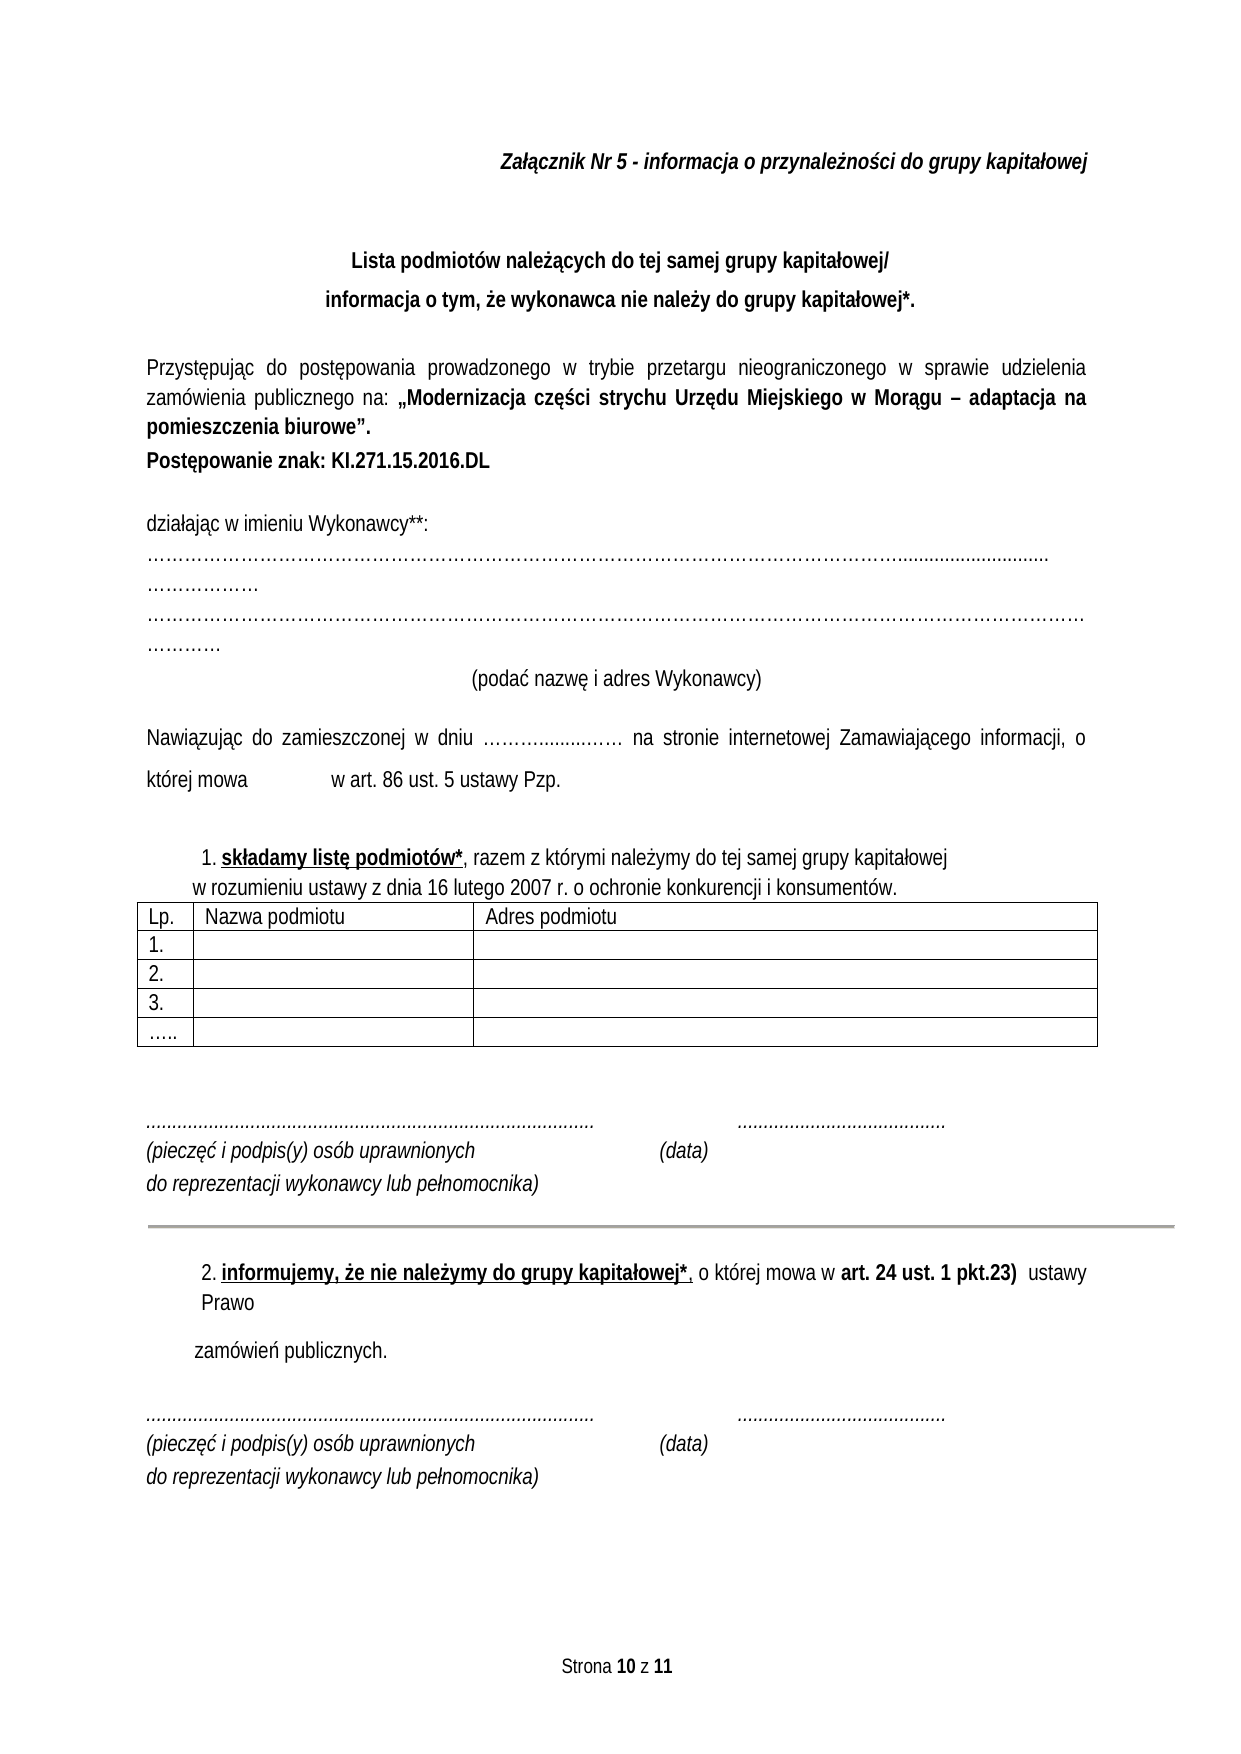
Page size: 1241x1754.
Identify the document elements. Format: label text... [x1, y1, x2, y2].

text Załącznik Nr 5 - informacja o przynależności do grupy kapitałowej [148, 148, 1087, 174]
text Lista podmiotów należących do tej samej grupy kapitałowej/ informacja o tym, że wykonawca nie należy do grupy kapitałowej*. [316, 247, 924, 312]
text ...................................................................................... ........................................ [146, 1107, 1093, 1133]
text ……………………………………………………………………………………………………………………………………………… [146, 600, 1087, 656]
text Przystępując do postępowania prowadzonego w trybie przetargu nieograniczonego w sprawie udzielenia zamówienia publicznego na: „Modernizacja części strychu Urzędu Miejskiego w Morągu – adaptacja na pomieszczenia biurowe”. [146, 354, 1087, 439]
text Postępowanie znak: KI.271.15.2016.DL [146, 447, 1088, 474]
table_cell [474, 989, 1097, 1017]
text (pieczęć i podpis(y) osób uprawnionych (data) [146, 1137, 1093, 1163]
table_cell [474, 1018, 1097, 1046]
table_cell 2. [138, 960, 193, 988]
table_header Nazwa podmiotu [194, 903, 473, 929]
text (podać nazwę i adres Wykonawcy) [148, 665, 1085, 691]
table_cell 3. [138, 989, 193, 1017]
table_header Lp. [138, 903, 193, 929]
table_cell [194, 989, 473, 1017]
list składamy listę podmiotów*, razem z którymi należymy do tej samej grupy kapitałowej [201, 844, 1087, 870]
list informujemy, że nie należymy do grupy kapitałowej*, o której mowa w art. 24 ust. 1 pkt.23) ustawy Prawo [201, 1259, 1087, 1315]
text do reprezentacji wykonawcy lub pełnomocnika) [146, 1463, 1093, 1489]
text w rozumieniu ustawy z dnia 16 lutego 2007 r. o ochronie konkurencji i konsumentów. [192, 874, 1088, 900]
table_cell [194, 960, 473, 988]
table_cell [474, 960, 1097, 988]
text Nawiązując do zamieszczonej w dniu ……….........…… na stronie internetowej Zamawiającego informacji, o której mowa w art. 86 ust. 5 ustawy Pzp. [146, 724, 1087, 793]
table_cell [194, 931, 473, 958]
text (pieczęć i podpis(y) osób uprawnionych (data) [146, 1430, 1093, 1456]
table_cell [474, 931, 1097, 958]
table_cell [194, 1018, 473, 1046]
text działając w imieniu Wykonawcy**: [146, 510, 1087, 536]
text ………………………………………………………………………………………………………….............................……………… [146, 540, 1087, 596]
text ...................................................................................... ........................................ [146, 1400, 1093, 1426]
table_header Adres podmiotu [474, 903, 1097, 929]
text zamówień publicznych. [194, 1337, 1087, 1363]
text do reprezentacji wykonawcy lub pełnomocnika) [146, 1170, 1093, 1196]
table_cell 1. [138, 931, 193, 958]
table_cell ….. [138, 1018, 193, 1046]
